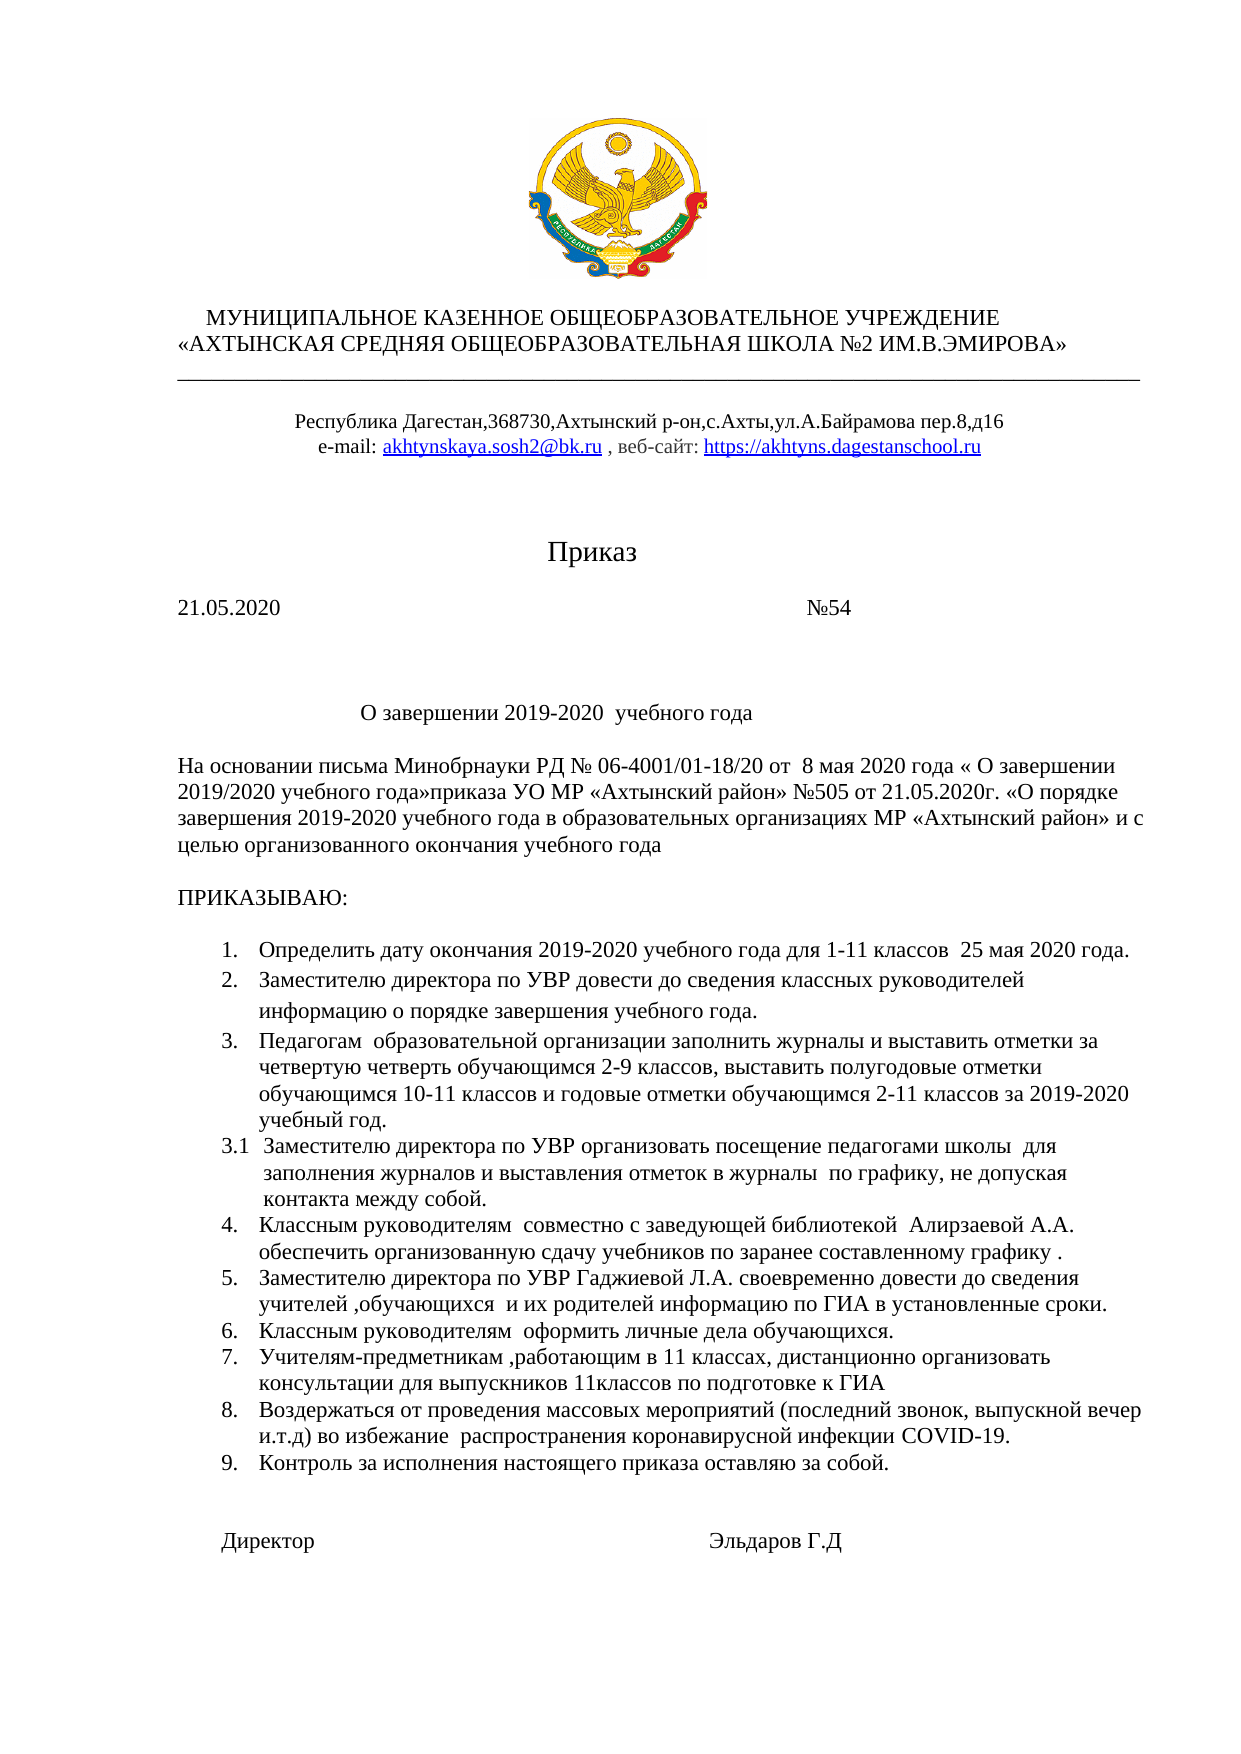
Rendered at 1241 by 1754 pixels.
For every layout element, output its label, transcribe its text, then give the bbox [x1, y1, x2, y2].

text О завершении 2019-2020 учебного года [177, 699, 1152, 725]
list Определить дату окончания 2019-2020 учебного года для 1-11 классов 25 мая 2020 года. [221, 936, 1152, 963]
list Воздержаться от проведения массовых мероприятий (последний звонок, выпускной вечер и.т.д) во избежание распространения коронавирусной инфекции COVID-19. [221, 1396, 1152, 1448]
text 21.05.2020 №54 [177, 594, 1152, 620]
list Заместителю директора по УВР организовать посещение педагогами школы для заполнения журналов и выставления отметок в журналы по графику, не допуская контакта между собой. [221, 1132, 1152, 1211]
list Контроль за исполнения настоящего приказа оставляю за собой. [221, 1448, 1152, 1475]
list Классным руководителям совместно с заведующей библиотекой Алирзаевой А.А. обеспечить организованную сдачу учебников по заранее составленному графику . [221, 1211, 1152, 1264]
text МУНИЦИПАЛЬНОЕ КАЗЕННОЕ ОБЩЕОБРАЗОВАТЕЛЬНОЕ УЧРЕЖДЕНИЕ [177, 304, 1152, 330]
text Приказ [177, 534, 1152, 567]
text e-mail: akhtynskaya.sosh2@bk.ru , веб-сайт: https://akhtyns.dagestanschool.ru [177, 433, 1152, 458]
text «АХТЫНСКАЯ СРЕДНЯЯ ОБЩЕОБРАЗОВАТЕЛЬНАЯ ШКОЛА №2 ИМ.В.ЭМИРОВА» [177, 330, 1152, 357]
text ____________________________________________________________________________________ [177, 357, 1152, 383]
picture [528, 118, 708, 279]
list Учителям-предметникам ,работающим в 11 классах, дистанционно организовать консультации для выпускников 11классов по подготовке к ГИА [221, 1343, 1152, 1396]
text ПРИКАЗЫВАЮ: [177, 883, 1152, 910]
list Классным руководителям оформить личные дела обучающихся. [221, 1317, 1152, 1343]
text Республика Дагестан,368730,Ахтынский р-он,с.Ахты,ул.А.Байрамова пер.8,д16 [177, 409, 1152, 433]
text На основании письма Минобрнауки РД № 06-4001/01-18/20 от 8 мая 2020 года « О завершении 2019/2020 учебного года»приказа УО МР «Ахтынский район» №505 от 21.05.2020г. «О порядке завершения 2019-2020 учебного года в образовательных организациях МР «Ахтынский район» и с целью организованного окончания учебного года [177, 752, 1152, 857]
list Заместителю директора по УВР довести до сведения классных руководителей информацию о порядке завершения учебного года. [221, 966, 1152, 1023]
list Заместителю директора по УВР Гаджиевой Л.А. своевременно довести до сведения учителей ,обучающихся и их родителей информацию по ГИА в установленные сроки. [221, 1264, 1152, 1317]
text Директор Эльдаров Г.Д [221, 1528, 1152, 1554]
list Педагогам образовательной организации заполнить журналы и выставить отметки за четвертую четверть обучающимся 2-9 классов, выставить полугодовые отметки обучающимся 10-11 классов и годовые отметки обучающимся 2-11 классов за 2019-2020 учебный год. [221, 1027, 1152, 1132]
